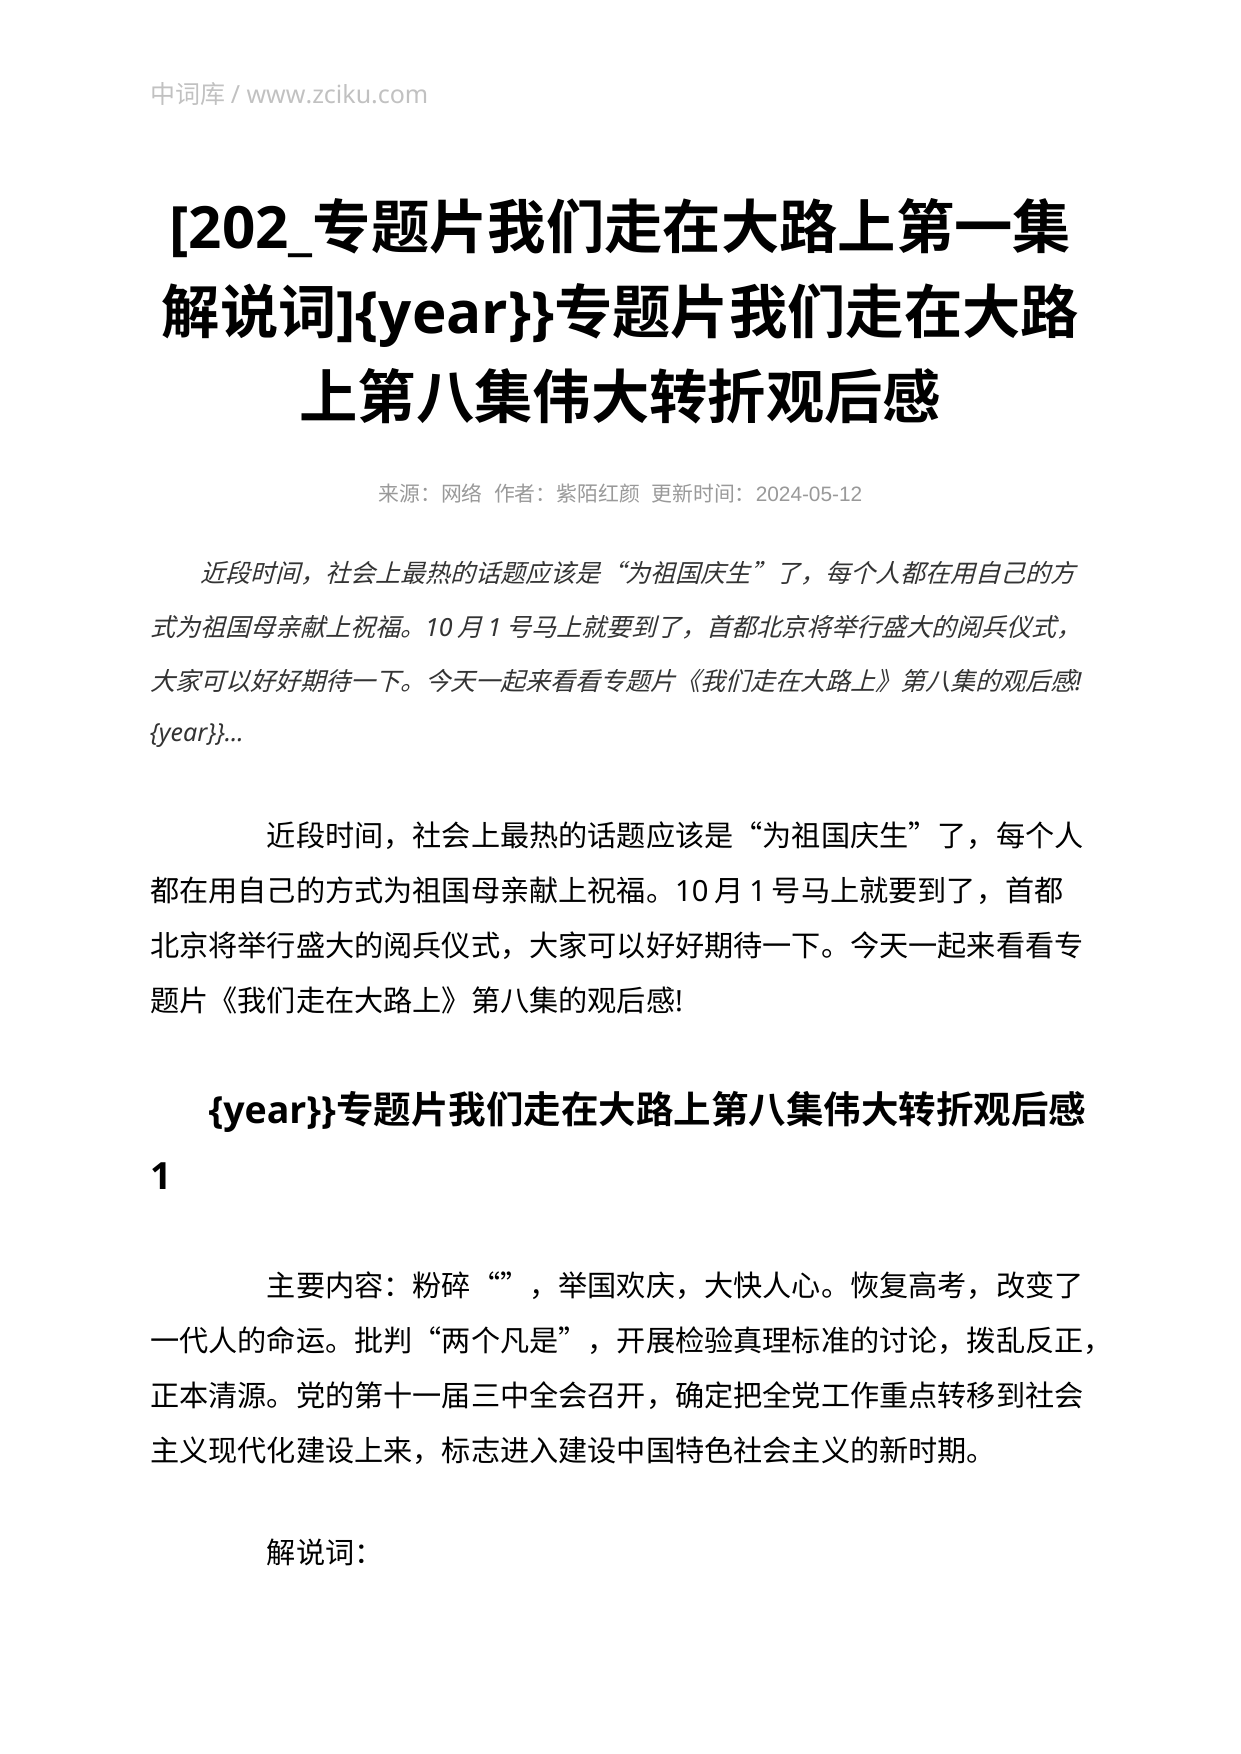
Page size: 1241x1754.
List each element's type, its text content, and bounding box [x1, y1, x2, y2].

text 主要内容：粉碎“”，举国欢庆，大快人心。恢复高考，改变了一代人的命运。批判“两个凡是”，开展检验真理标准的讨论，拨乱反正，正本清源。党的第十一届三中全会召开，确定把全党工作重点转移到社会主义现代化建设上来，标志进入建设中国特色社会主义的新时期。 [150, 1263, 1090, 1470]
text 解说词： [150, 1529, 1090, 1571]
subtitle [202_专题片我们走在大路上第一集解说词]{year}}专题片我们走在大路上第八集伟大转折观后感 [150, 181, 1090, 435]
text 近段时间，社会上最热的话题应该是“为祖国庆生”了，每个人都在用自己的方式为祖国母亲献上祝福。10月1号马上就要到了，首都北京将举行盛大的阅兵仪式，大家可以好好期待一下。今天一起来看看专题片《我们走在大路上》第八集的观后感! [150, 813, 1090, 1020]
text 来源：网络 作者：紫陌红颜 更新时间：2024-05-12 [150, 482, 1090, 506]
text {year}}专题片我们走在大路上第八集伟大转折观后感1 [150, 1080, 1090, 1201]
text 近段时间，社会上最热的话题应该是“为祖国庆生”了，每个人都在用自己的方式为祖国母亲献上祝福。10月1号马上就要到了，首都北京将举行盛大的阅兵仪式，大家可以好好期待一下。今天一起来看看专题片《我们走在大路上》第八集的观后感!{year}}... [150, 553, 1090, 749]
